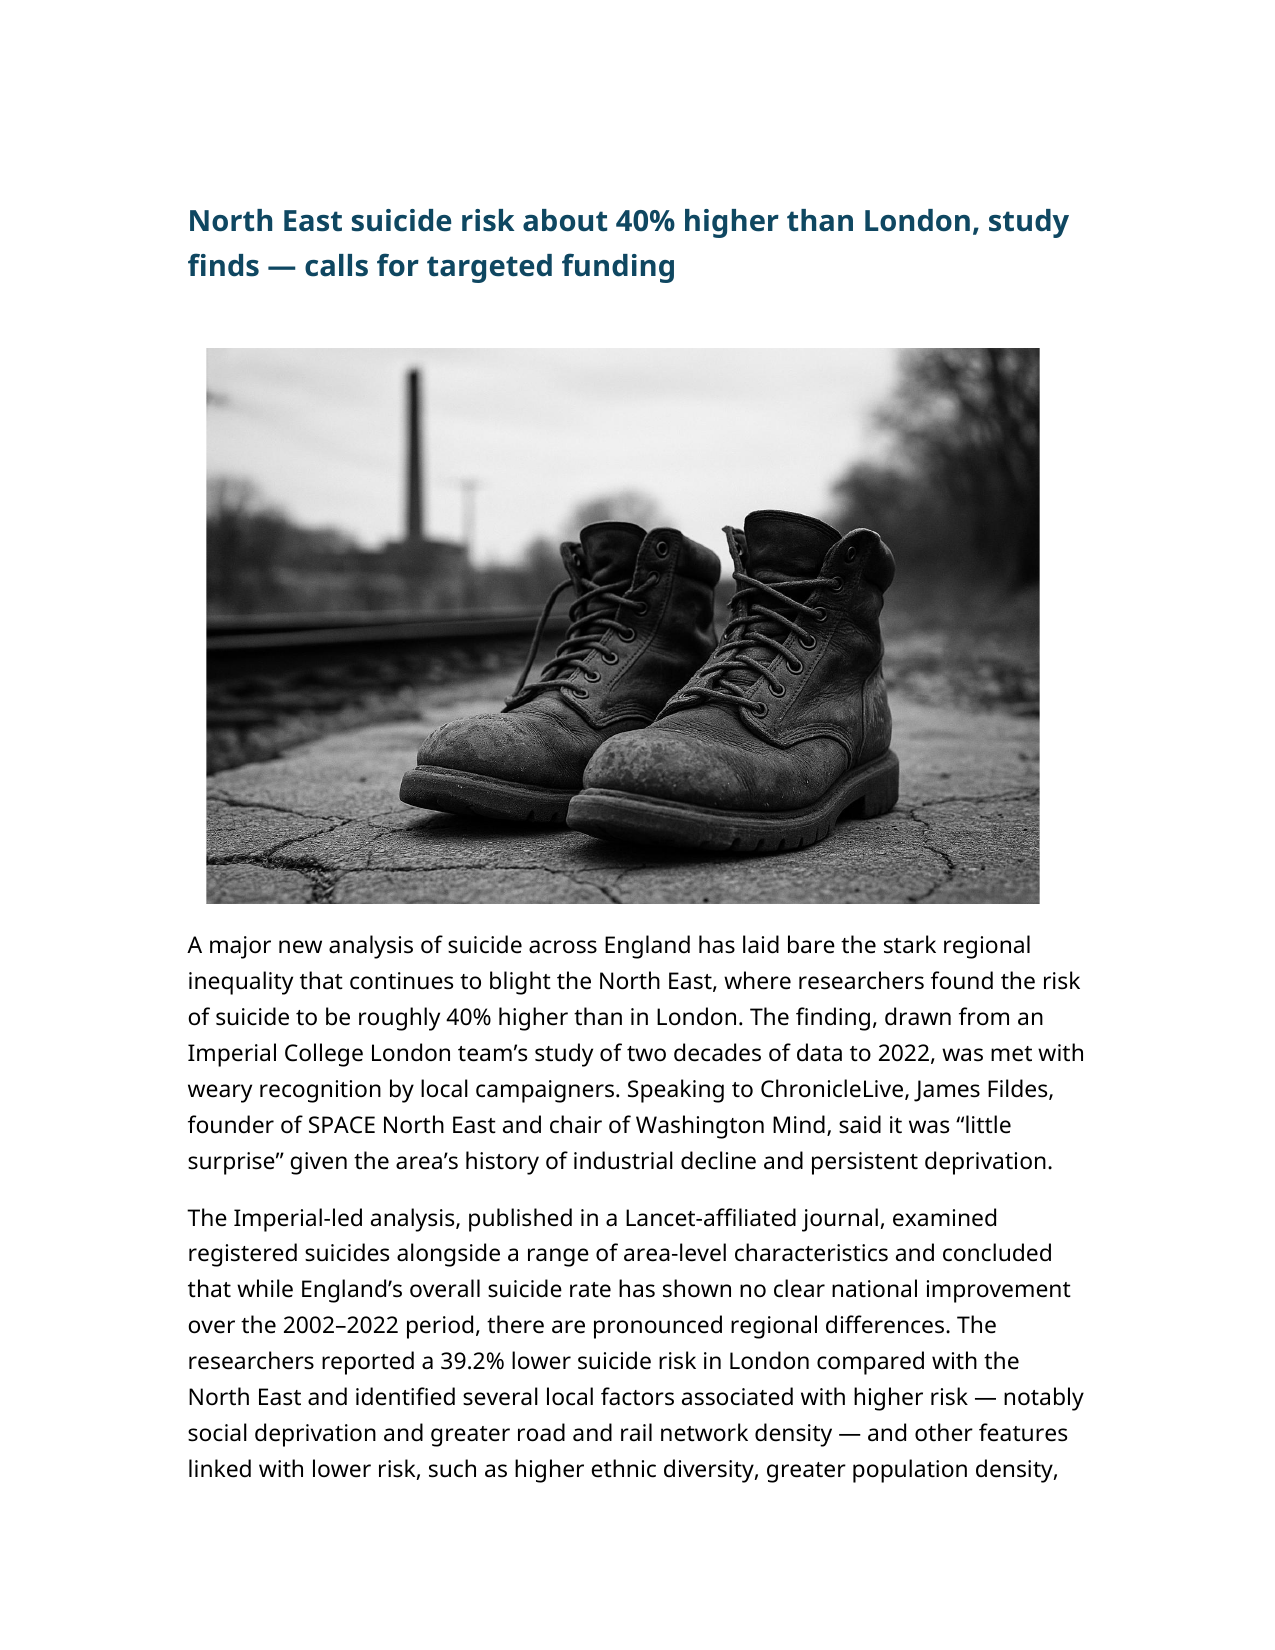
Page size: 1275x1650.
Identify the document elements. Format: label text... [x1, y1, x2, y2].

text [187, 1201, 1087, 1484]
picture [206, 348, 1040, 904]
text A major new analysis of suicide across England has laid bare the stark regional inequality that continues to blight the North East, where researchers found the risk of suicide to be roughly 40% higher than in London. The finding, drawn from an Imperial College London team’s study of two decades of data to 2022, was met with weary recognition by local campaigners. Speaking to ChronicleLive, James Fildes, founder of SPACE North East and chair of Washington Mind, said it was “little surprise” given the area’s history of industrial decline and persistent deprivation. [187, 929, 1087, 1176]
subtitle North East suicide risk about 40% higher than London, study finds — calls for targeted funding [187, 200, 1087, 285]
